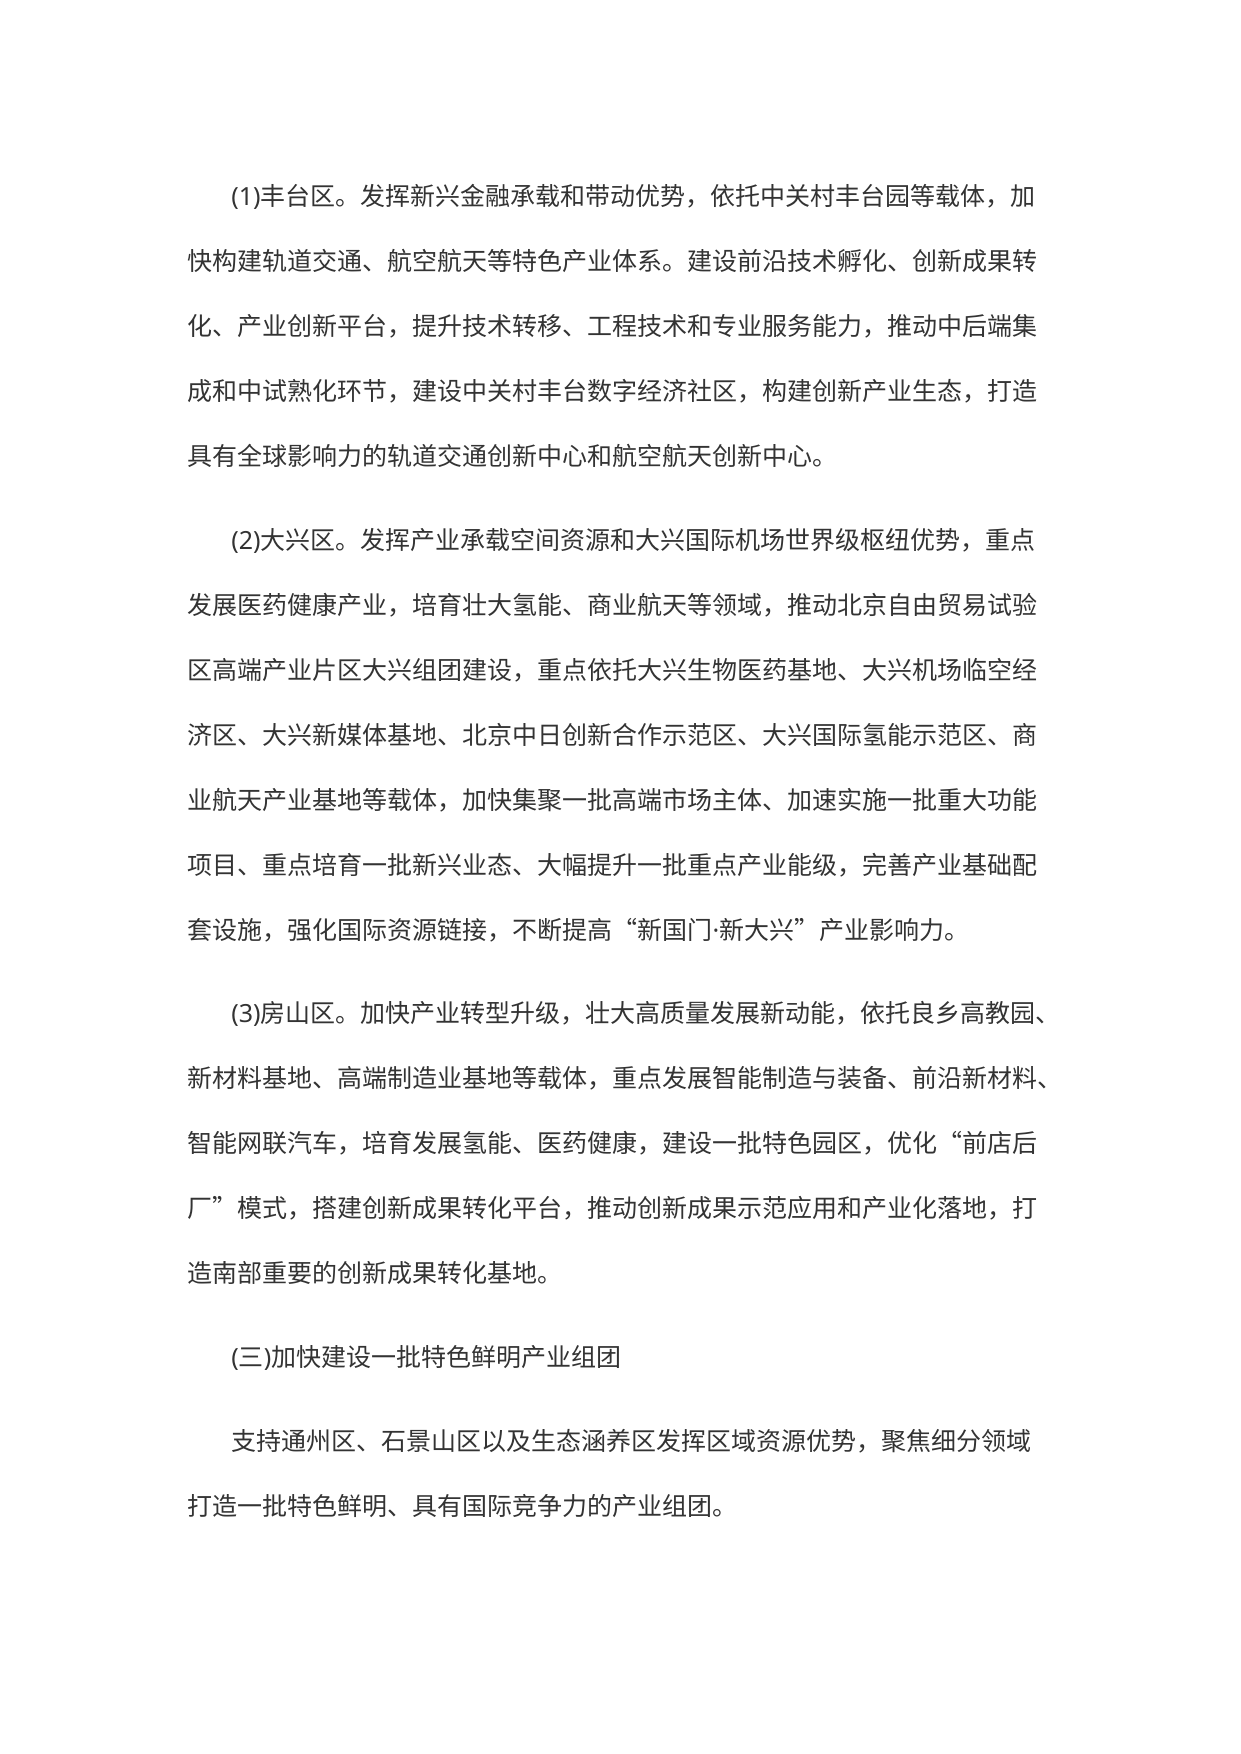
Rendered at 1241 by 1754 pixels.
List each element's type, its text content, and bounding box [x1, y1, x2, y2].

text (1)丰台区。发挥新兴金融承载和带动优势，依托中关村丰台园等载体，加快构建轨道交通、航空航天等特色产业体系。建设前沿技术孵化、创新成果转化、产业创新平台，提升技术转移、工程技术和专业服务能力，推动中后端集成和中试熟化环节，建设中关村丰台数字经济社区，构建创新产业生态，打造具有全球影响力的轨道交通创新中心和航空航天创新中心。 [187, 162, 1053, 487]
text 支持通州区、石景山区以及生态涵养区发挥区域资源优势，聚焦细分领域打造一批特色鲜明、具有国际竞争力的产业组团。 [187, 1407, 1053, 1537]
text (2)大兴区。发挥产业承载空间资源和大兴国际机场世界级枢纽优势，重点发展医药健康产业，培育壮大氢能、商业航天等领域，推动北京自由贸易试验区高端产业片区大兴组团建设，重点依托大兴生物医药基地、大兴机场临空经济区、大兴新媒体基地、北京中日创新合作示范区、大兴国际氢能示范区、商业航天产业基地等载体，加快集聚一批高端市场主体、加速实施一批重大功能项目、重点培育一批新兴业态、大幅提升一批重点产业能级，完善产业基础配套设施，强化国际资源链接，不断提高“新国门·新大兴”产业影响力。 [187, 506, 1053, 961]
text (三)加快建设一批特色鲜明产业组团 [187, 1323, 1053, 1388]
text (3)房山区。加快产业转型升级，壮大高质量发展新动能，依托良乡高教园、新材料基地、高端制造业基地等载体，重点发展智能制造与装备、前沿新材料、智能网联汽车，培育发展氢能、医药健康，建设一批特色园区，优化“前店后厂”模式，搭建创新成果转化平台，推动创新成果示范应用和产业化落地，打造南部重要的创新成果转化基地。 [187, 979, 1053, 1304]
